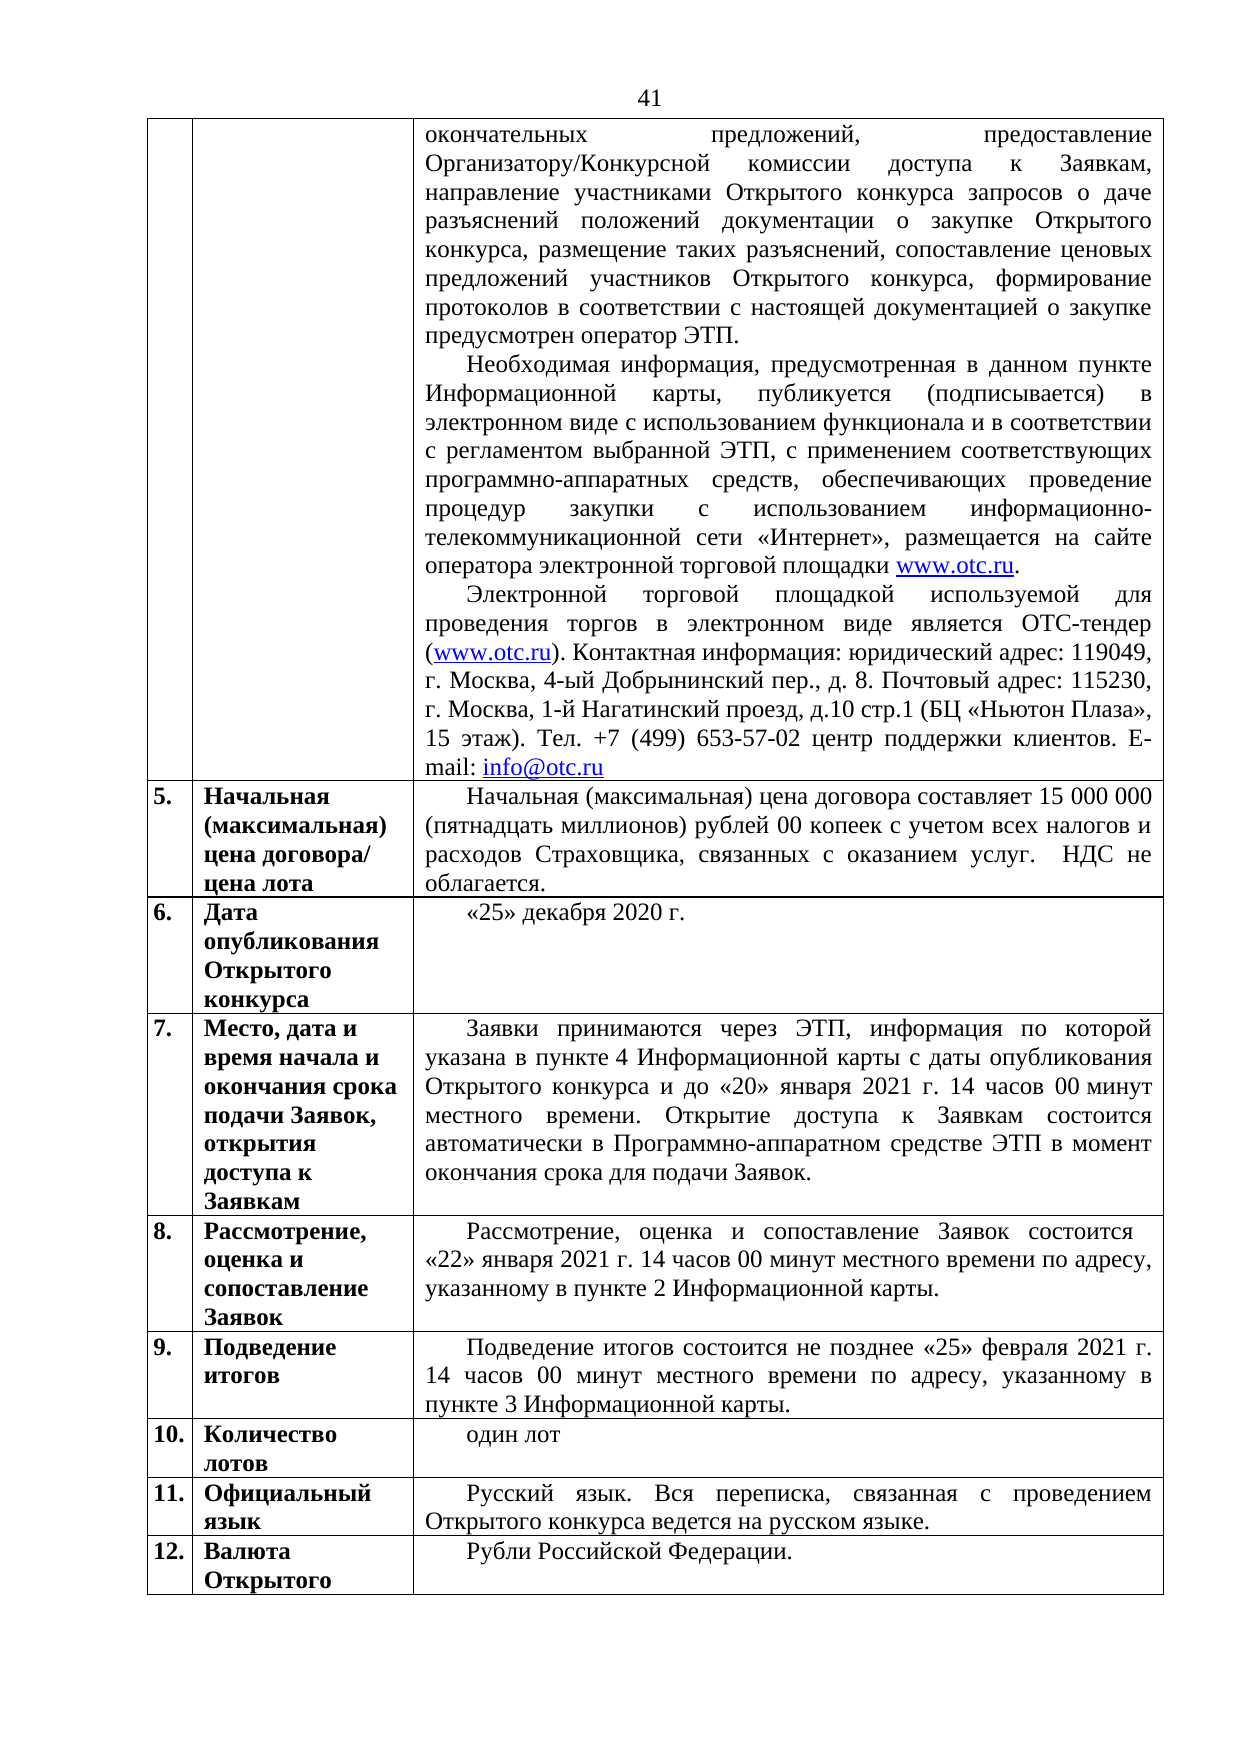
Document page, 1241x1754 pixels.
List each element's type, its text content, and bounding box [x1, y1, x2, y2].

table_cell один лот [414, 1419, 1163, 1477]
table_cell 10. [148, 1419, 192, 1477]
table_cell Дата опубликования Открытого конкурса [193, 898, 413, 1012]
table_cell 8. [148, 1216, 192, 1331]
table_cell 6. [148, 898, 192, 1012]
table_cell Подведение итогов состоится не позднее «25» февраля 2021 г. 14 часов 00 минут местного времени по адресу, указанному в пункте 3 Информационной карты. [414, 1332, 1163, 1418]
table_cell 9. [148, 1332, 192, 1418]
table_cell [193, 119, 413, 780]
table_cell 11. [148, 1478, 192, 1535]
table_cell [193, 1536, 413, 1594]
table_cell 4. [148, 119, 192, 780]
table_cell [414, 1536, 1163, 1594]
table_cell Русский язык. Вся переписка, связанная с проведением Открытого конкурса ведется на русском языке. [414, 1478, 1163, 1535]
table_cell Подведение итогов [193, 1332, 413, 1418]
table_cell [414, 119, 1163, 780]
table_cell Начальная (максимальная) цена договора/ цена лота [193, 781, 413, 896]
table_cell Место, дата и время начала и окончания срока подачи Заявок, открытия доступа к Заявкам [193, 1014, 413, 1215]
table_cell Количество лотов [193, 1419, 413, 1477]
table_cell 5. [148, 781, 192, 896]
table_cell Начальная (максимальная) цена договора составляет 15 000 000 (пятнадцать миллионов) рублей 00 копеек с учетом всех налогов и расходов Страховщика, связанных с оказанием услуг. НДС не облагается. [414, 781, 1163, 896]
table_cell «25» декабря 2020 г. [414, 898, 1163, 1012]
table_cell Рассмотрение, оценка и сопоставление Заявок состоится «22» января 2021 г. 14 часов 00 минут местного времени по адресу, указанному в пункте 2 Информационной карты. [414, 1216, 1163, 1331]
table_cell 12. [148, 1536, 192, 1594]
table_cell Рассмотрение, оценка и сопоставление Заявок [193, 1216, 413, 1331]
table_cell Заявки принимаются через ЭТП, информация по которой указана в пункте 4 Информационной карты с даты опубликования Открытого конкурса и до «20» января 2021 г. 14 часов 00 минут местного времени. Открытие доступа к Заявкам состоится автоматически в Программно-аппаратном средстве ЭТП в момент окончания срока для подачи Заявок. [414, 1014, 1163, 1215]
table_cell 7. [148, 1014, 192, 1215]
table_cell Официальный язык [193, 1478, 413, 1535]
